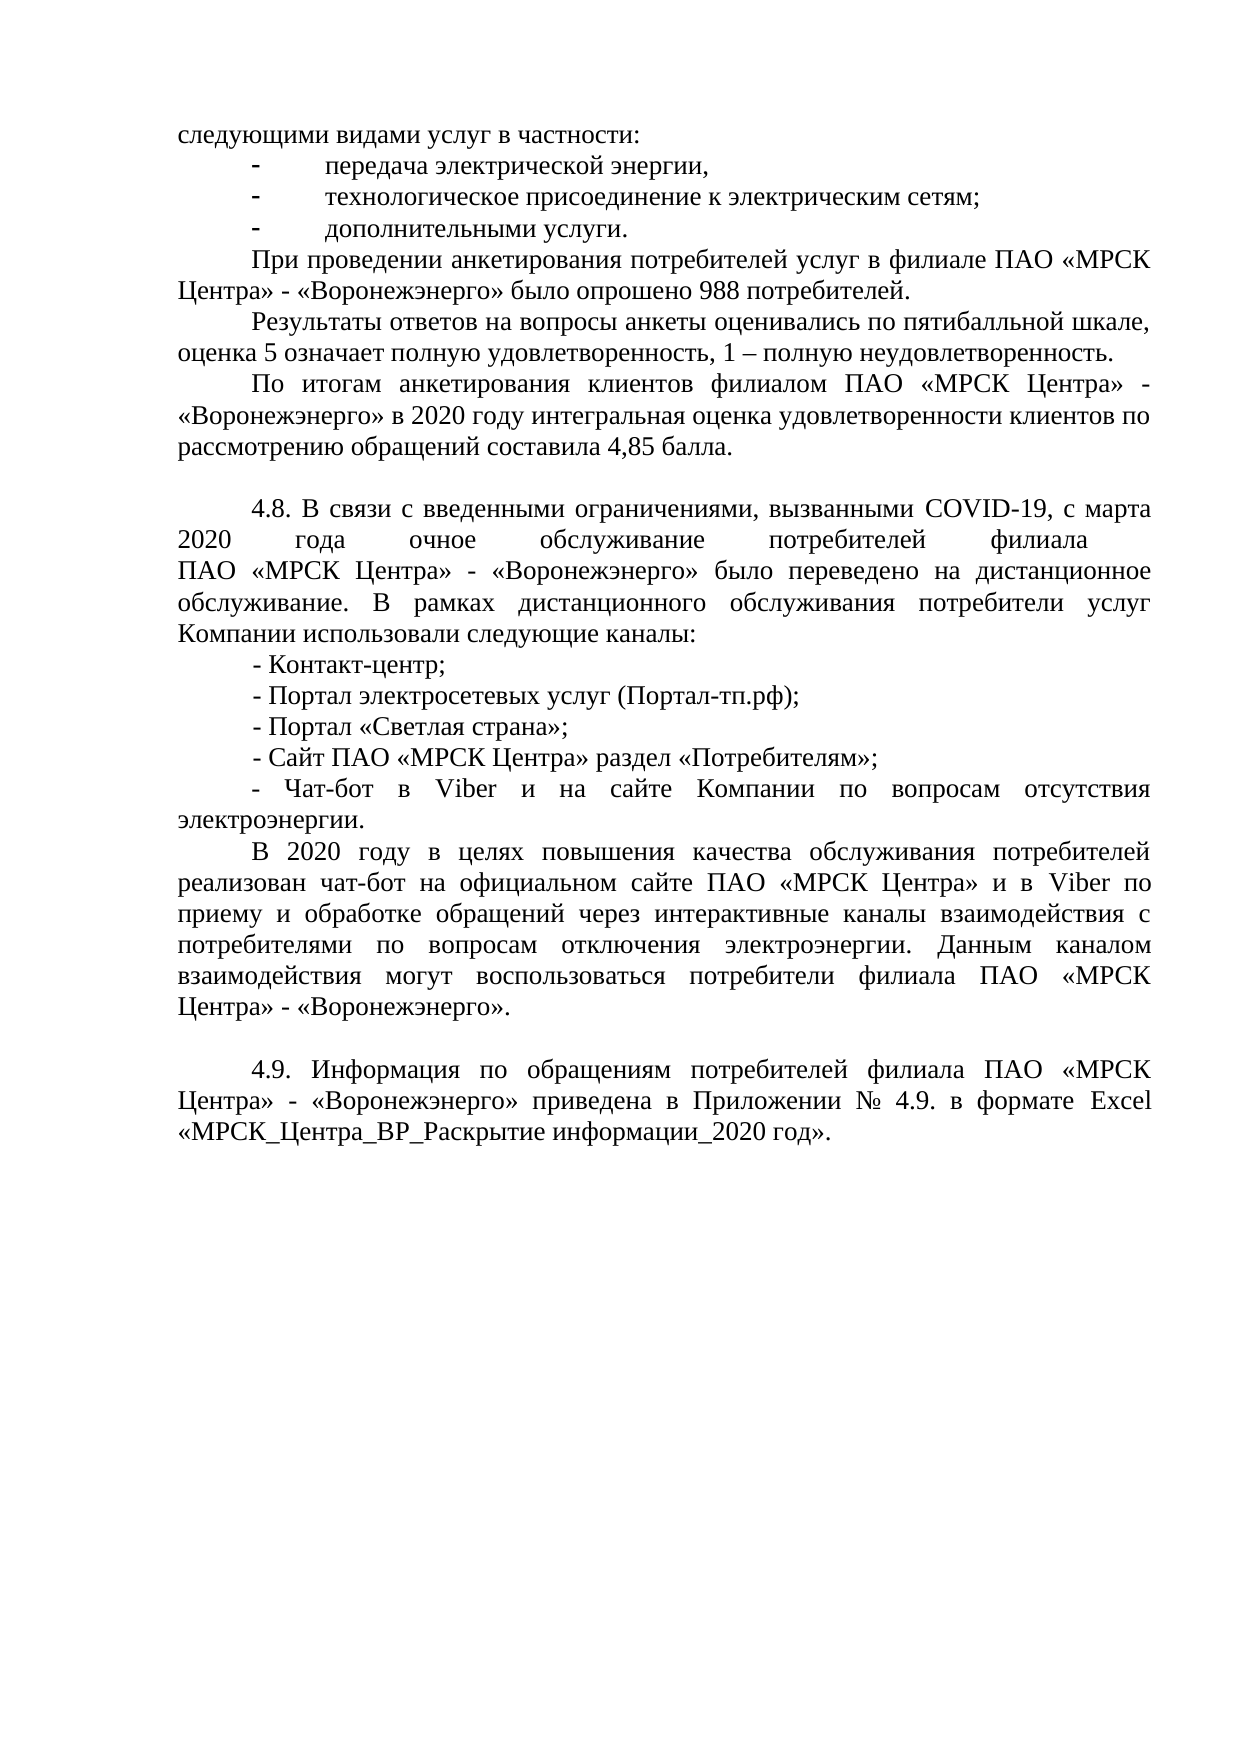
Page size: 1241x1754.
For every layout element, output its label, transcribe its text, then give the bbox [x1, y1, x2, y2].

text В 2020 году в целях повышения качества обслуживания потребителей реализован чат-бот на официальном сайте ПАО «МРСК Центра» и в Viber по приему и обработке обращений через интерактивные каналы взаимодействия с потребителями по вопросам отключения электроэнергии. Данным каналом взаимодействия могут воспользоваться потребители филиала ПАО «МРСК Центра» - «Воронежэнерго». [177, 835, 1152, 1022]
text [177, 118, 1152, 149]
text - Портал «Светлая страна»; [177, 710, 1152, 741]
text - Чат-бот в Viber и на сайте Компании по вопросам отсутствия электроэнергии. [177, 772, 1152, 835]
text 4.8. В связи с введенными ограничениями, вызванными COVID-19, с марта 2020 года очное обслуживание потребителей филиала ПАО «МРСК Центра» - «Воронежэнерго» было переведено на дистанционное обслуживание. В рамках дистанционного обслуживания потребители услуг Компании использовали следующие каналы: [177, 492, 1152, 648]
text - Контакт-центр; [177, 648, 1152, 679]
list технологическое присоединение к электрическим сетям; [177, 181, 1152, 212]
list передача электрической энергии, [177, 149, 1152, 181]
list дополнительными услуги. [177, 212, 1152, 243]
text По итогам анкетирования клиентов филиалом ПАО «МРСК Центра» - «Воронежэнерго» в 2020 году интегральная оценка удовлетворенности клиентов по рассмотрению обращений составила 4,85 балла. [177, 368, 1152, 461]
text - Сайт ПАО «МРСК Центра» раздел «Потребителям»; [177, 741, 1152, 772]
text Результаты ответов на вопросы анкеты оценивались по пятибалльной шкале, оценка 5 означает полную удовлетворенность, 1 – полную неудовлетворенность. [177, 305, 1152, 368]
text - Портал электросетевых услуг (Портал-тп.рф); [177, 679, 1152, 710]
text При проведении анкетирования потребителей услуг в филиале ПАО «МРСК Центра» - «Воронежэнерго» было опрошено 988 потребителей. [177, 243, 1152, 305]
list 4.9. Информация по обращениям потребителей филиала ПАО «МРСК Центра» - «Воронежэнерго» приведена в Приложении № 4.9. в формате Excel «МРСК_Центра_ВР_Раскрытие информации_2020 год». [177, 1053, 1152, 1146]
